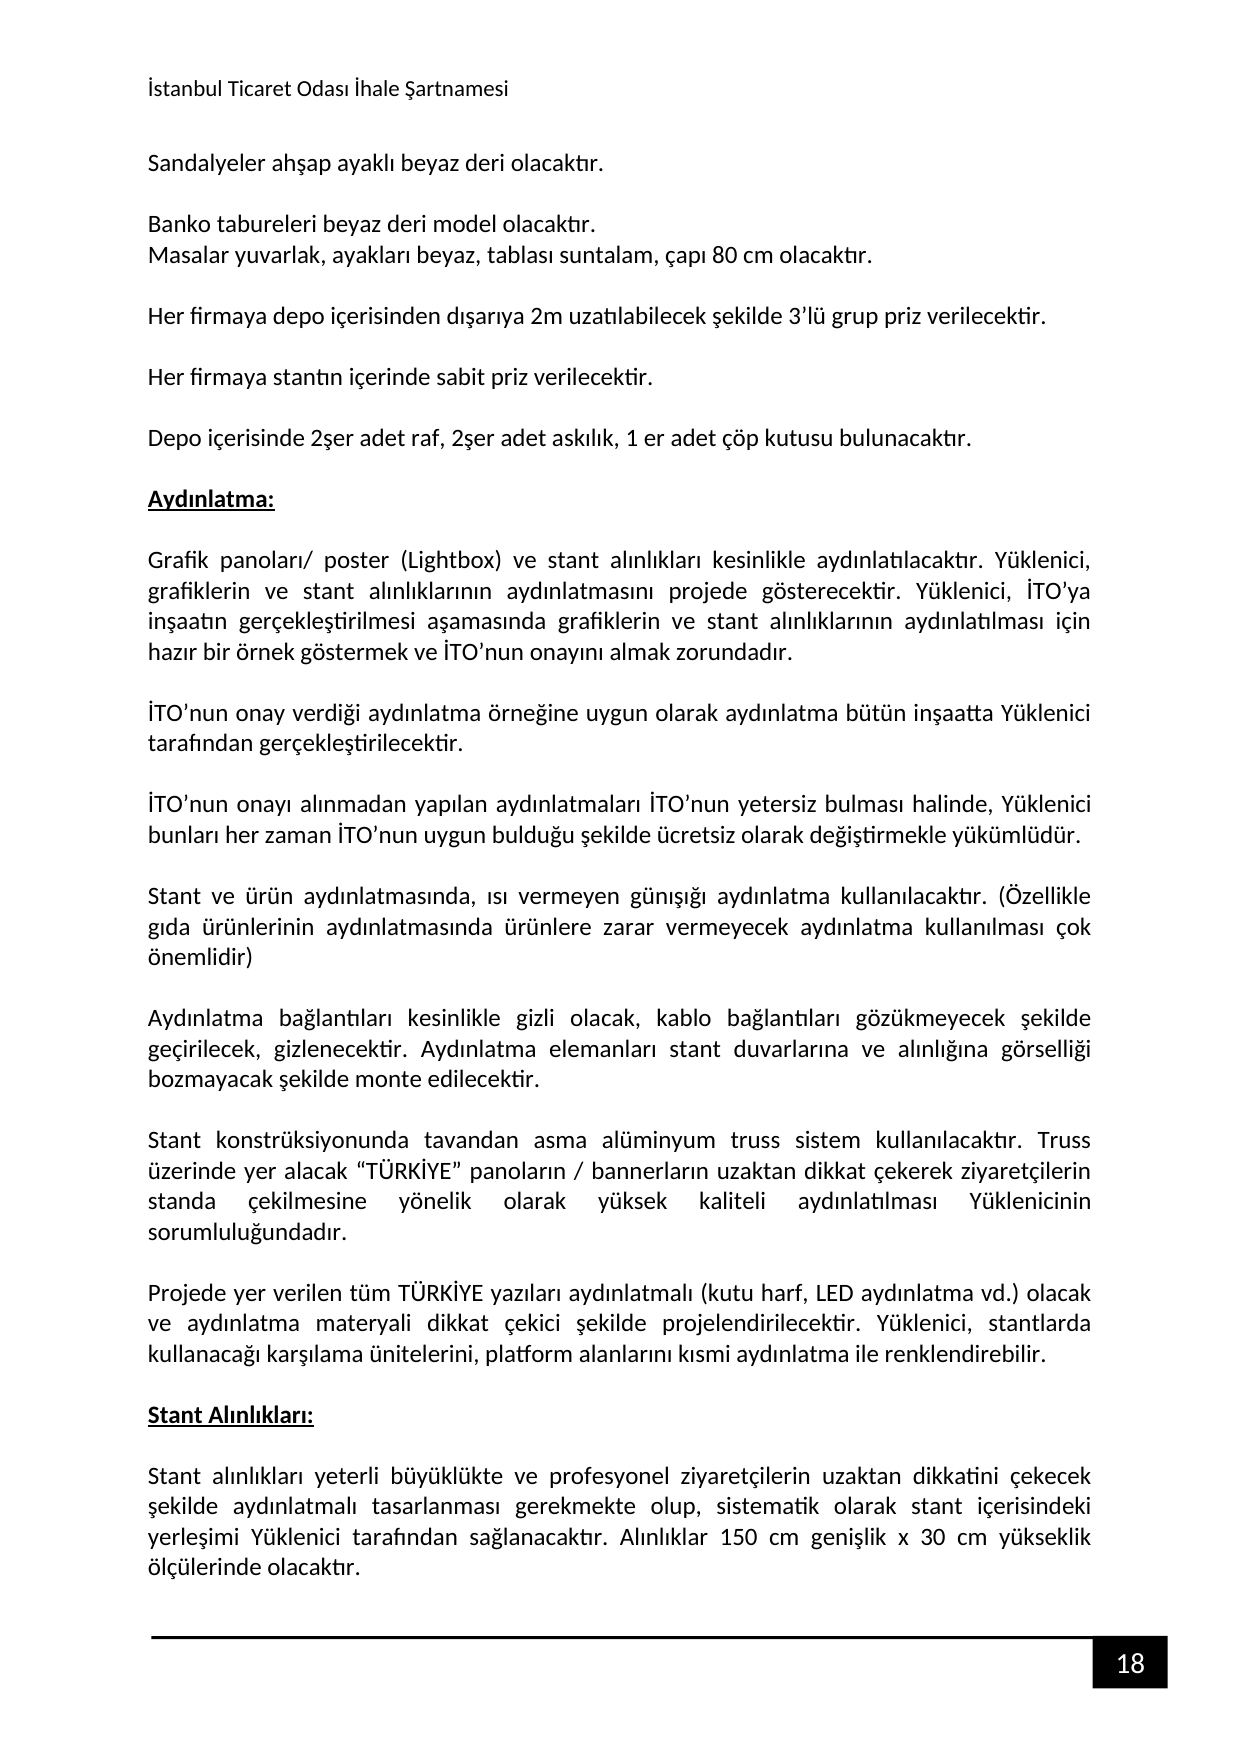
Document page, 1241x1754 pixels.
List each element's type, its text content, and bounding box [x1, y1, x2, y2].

text Masalar yuvarlak, ayakları beyaz, tablası suntalam, çapı 80 cm olacaktır. [148, 239, 1093, 270]
text İTO’nun onayı alınmadan yapılan aydınlatmaları İTO’nun yetersiz bulması halinde, Yüklenici bunları her zaman İTO’nun uygun bulduğu şekilde ücretsiz olarak değiştirmekle yükümlüdür. [148, 788, 1093, 849]
text Banko tabureleri beyaz deri model olacaktır. [148, 209, 1093, 239]
text Aydınlatma: [148, 483, 1093, 514]
text Stant konstrüksiyonunda tavandan asma alüminyum truss sistem kullanılacaktır. Truss üzerinde yer alacak “TÜRKİYE” panoların / bannerların uzaktan dikkat çekerek ziyaretçilerin standa çekilmesine yönelik olarak yüksek kaliteli aydınlatılması Yüklenicinin sorumluluğundadır. [148, 1124, 1093, 1246]
text Aydınlatma bağlantıları kesinlikle gizli olacak, kablo bağlantıları gözükmeyecek şekilde geçirilecek, gizlenecektir. Aydınlatma elemanları stant duvarlarına ve alınlığına görselliği bozmayacak şekilde monte edilecektir. [148, 1002, 1093, 1094]
text Her firmaya stantın içerinde sabit priz verilecektir. [148, 361, 1093, 392]
text Sandalyeler ahşap ayaklı beyaz deri olacaktır. [148, 148, 1093, 178]
text Grafik panoları/ poster (Lightbox) ve stant alınlıkları kesinlikle aydınlatılacaktır. Yüklenici, grafiklerin ve stant alınlıklarının aydınlatmasını projede gösterecektir. Yüklenici, İTO’ya inşaatın gerçekleştirilmesi aşamasında grafiklerin ve stant alınlıklarının aydınlatılması için hazır bir örnek göstermek ve İTO’nun onayını almak zorundadır. [148, 544, 1093, 666]
text Stant ve ürün aydınlatmasında, ısı vermeyen günışığı aydınlatma kullanılacaktır. (Özellikle gıda ürünlerinin aydınlatmasında ürünlere zarar vermeyecek aydınlatma kullanılması çok önemlidir) [148, 880, 1093, 972]
text İTO’nun onay verdiği aydınlatma örneğine uygun olarak aydınlatma bütün inşaatta Yüklenici tarafından gerçekleştirilecektir. [148, 697, 1093, 758]
text Stant Alınlıkları: [148, 1399, 1093, 1429]
text Stant alınlıkları yeterli büyüklükte ve profesyonel ziyaretçilerin uzaktan dikkatini çekecek şekilde aydınlatmalı tasarlanması gerekmekte olup, sistematik olarak stant içerisindeki yerleşimi Yüklenici tarafından sağlanacaktır. Alınlıklar 150 cm genişlik x 30 cm yükseklik ölçülerinde olacaktır. [148, 1460, 1093, 1582]
text Depo içerisinde 2şer adet raf, 2şer adet askılık, 1 er adet çöp kutusu bulunacaktır. [148, 422, 1093, 453]
text Her firmaya depo içerisinden dışarıya 2m uzatılabilecek şekilde 3’lü grup priz verilecektir. [148, 300, 1093, 331]
text Projede yer verilen tüm TÜRKİYE yazıları aydınlatmalı (kutu harf, LED aydınlatma vd.) olacak ve aydınlatma materyali dikkat çekici şekilde projelendirilecektir. Yüklenici, stantlarda kullanacağı karşılama ünitelerini, platform alanlarını kısmi aydınlatma ile renklendirebilir. [148, 1277, 1093, 1368]
